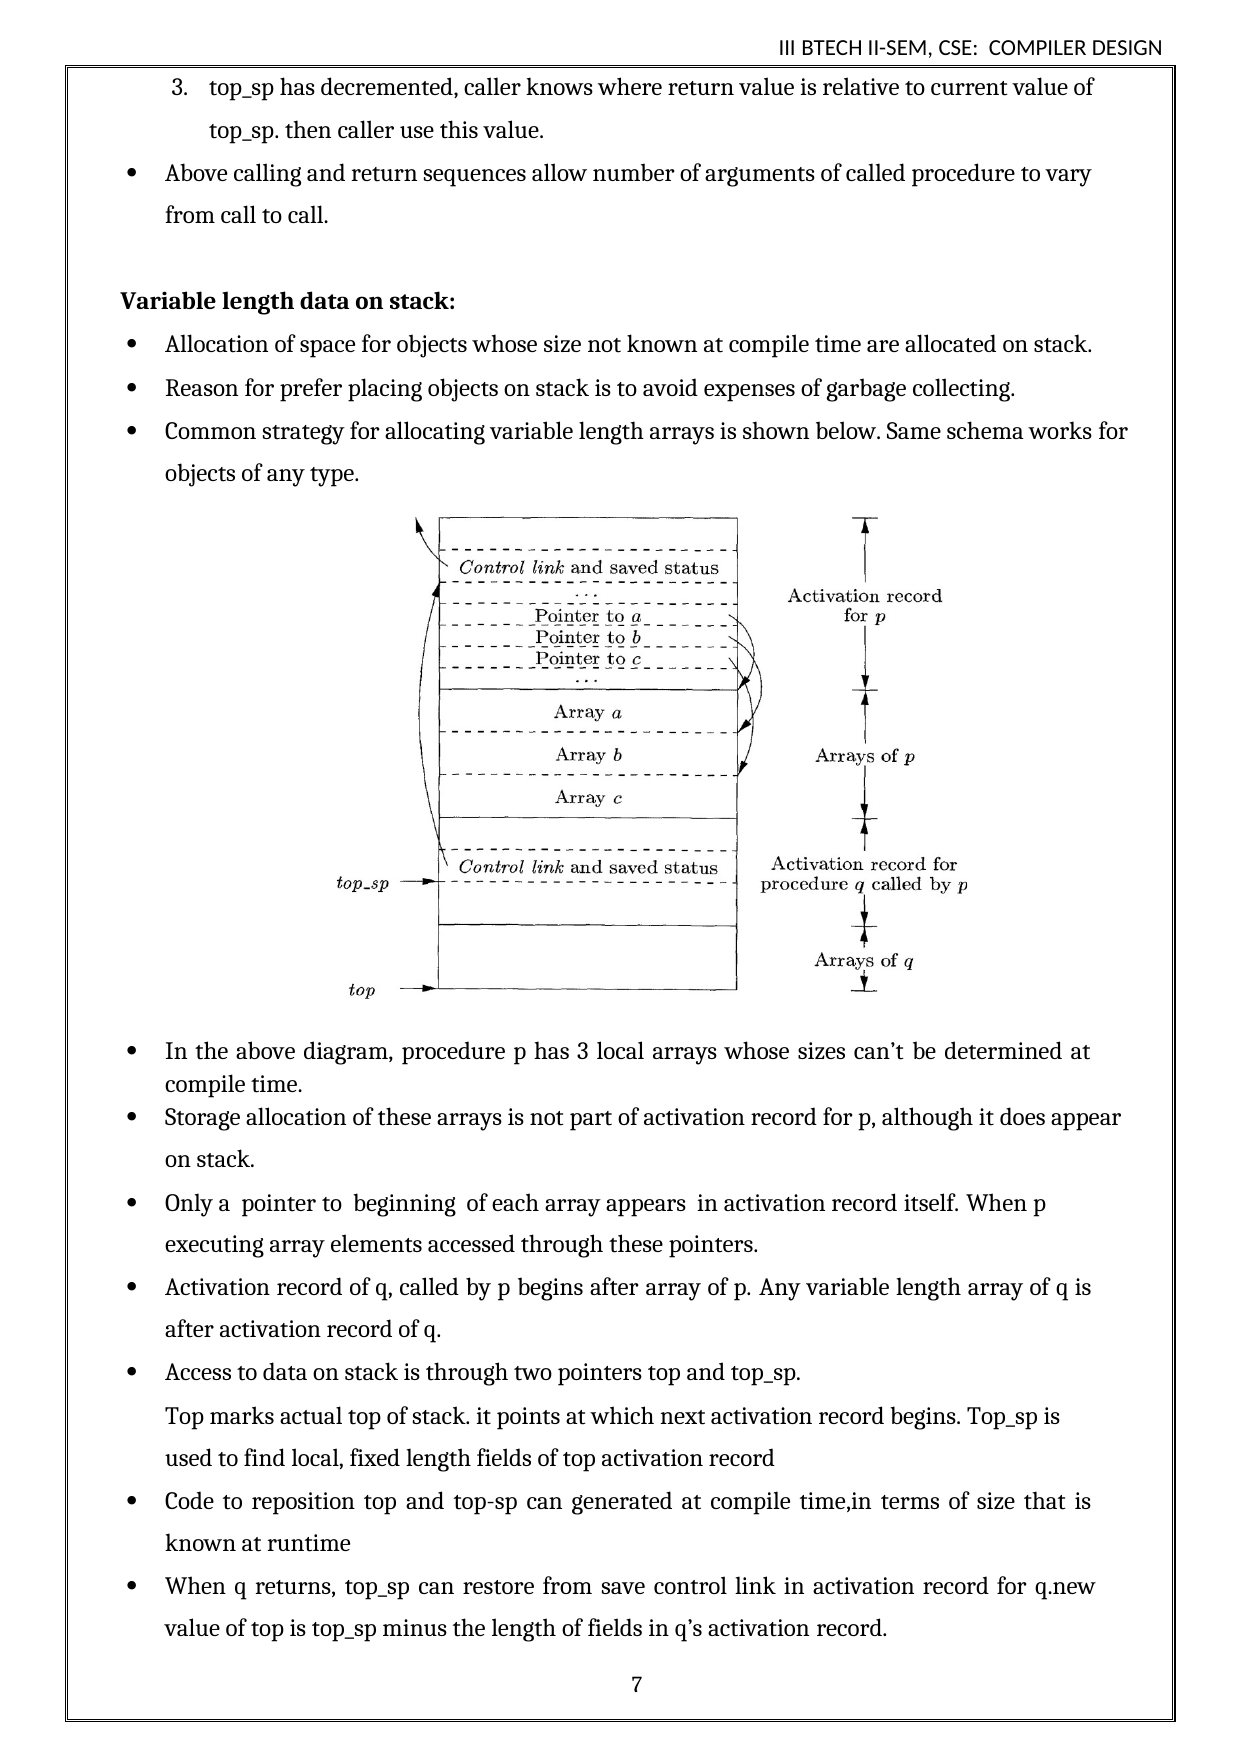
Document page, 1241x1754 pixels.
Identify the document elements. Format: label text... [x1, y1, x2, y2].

list Activation record of q, called by p begins after array of p. Any variable length array of q is after activation record of q. [127, 1273, 1139, 1344]
list Allocation of space for objects whose size not known at compile time are allocated on stack. [127, 330, 1165, 359]
list Above calling and return sequences allow number of arguments of called procedure to vary from call to call. [127, 159, 1139, 229]
list When q returns, top_sp can restore from save control link in activation record for q.new value of top is top_sp minus the length of fields in q’s activation record. [127, 1572, 1139, 1643]
list Code to reposition top and top-sp can generated at compile time,in terms of size that is known at runtime [127, 1487, 1139, 1558]
list top_sp has decremented, caller knows where return value is relative to current value of top_sp. then caller use this value. [171, 72, 1139, 144]
list Storage allocation of these arrays is not part of activation record for p, although it does appear on stack. [127, 1103, 1140, 1174]
subtitle Variable length data on stack: [120, 287, 1165, 316]
picture [336, 516, 968, 999]
list Common strategy for allocating variable length arrays is shown below. Same schema works for objects of any type. [127, 417, 1139, 488]
text Top marks actual top of stack. it points at which next activation record begins. Top_sp is used to find local, fixed length fields of top activation record [165, 1402, 1064, 1473]
list Only a pointer to beginning of each array appears in activation record itself. When p executing array elements accessed through these pointers. [127, 1188, 1140, 1259]
list Access to data on stack is through two pointers top and top_sp. [127, 1358, 1165, 1387]
list Reason for prefer placing objects on stack is to avoid expenses of garbage collecting. [127, 374, 1165, 403]
